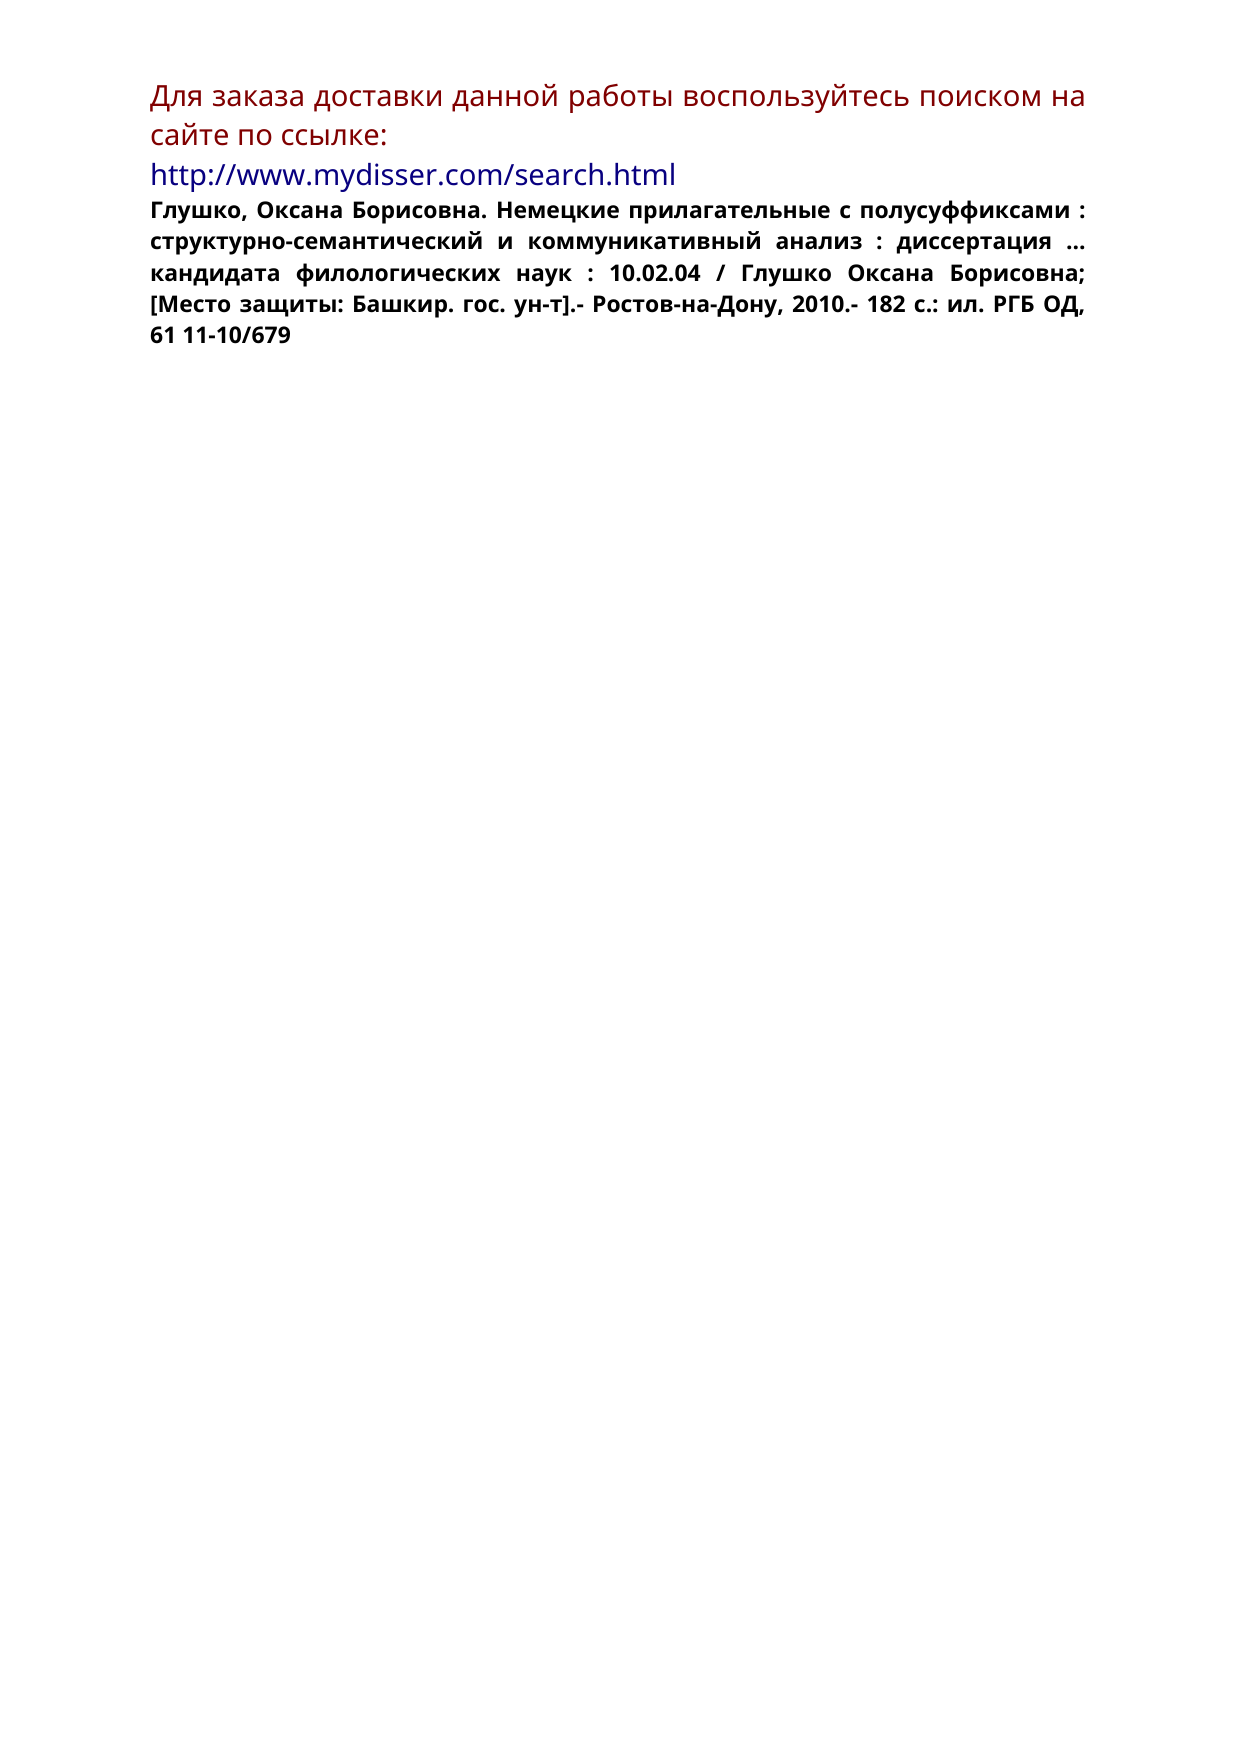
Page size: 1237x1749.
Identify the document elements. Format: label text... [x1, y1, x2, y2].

text Глушко, Оксана Борисовна. Немецкие прилагательные с полусуффиксами : структурно-семантический и коммуникативный анализ : диссертация ... кандидата филологических наук : 10.02.04 / Глушко Оксана Борисовна; [Место защиты: Башкир. гос. ун-т].- Ростов-на-Дону, 2010.- 182 с.: ил. РГБ ОД, 61 11-10/679 [150, 194, 1086, 350]
